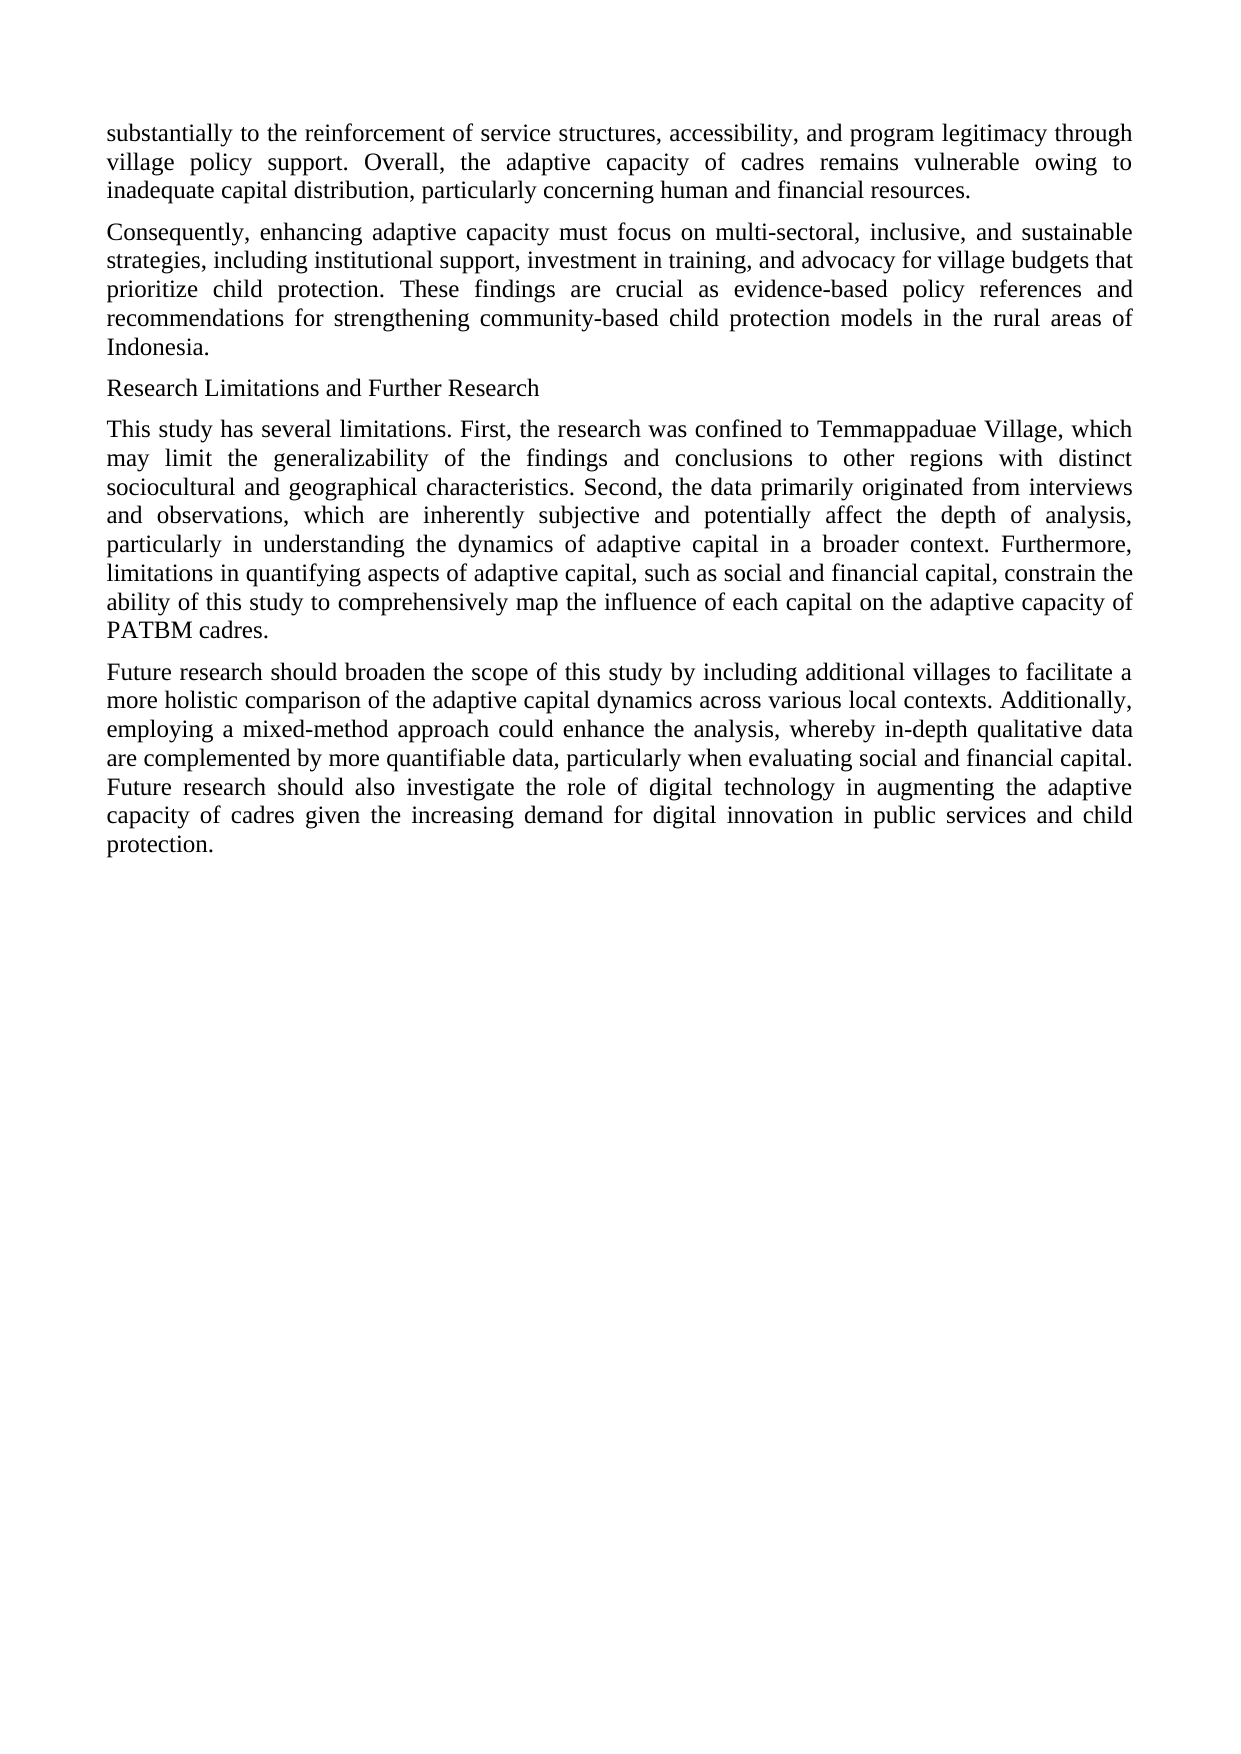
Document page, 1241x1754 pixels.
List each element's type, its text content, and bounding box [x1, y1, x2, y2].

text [106, 118, 1134, 204]
text This study has several limitations. First, the research was confined to Temmappaduae Village, which may limit the generalizability of the findings and conclusions to other regions with distinct sociocultural and geographical characteristics. Second, the data primarily originated from interviews and observations, which are inherently subjective and potentially affect the depth of analysis, particularly in understanding the dynamics of adaptive capital in a broader context. Furthermore, limitations in quantifying aspects of adaptive capital, such as social and financial capital, constrain the ability of this study to comprehensively map the influence of each capital on the adaptive capacity of PATBM cadres. [106, 414, 1134, 644]
text Future research should broaden the scope of this study by including additional villages to facilitate a more holistic comparison of the adaptive capital dynamics across various local contexts. Additionally, employing a mixed-method approach could enhance the analysis, whereby in-depth qualitative data are complemented by more quantifiable data, particularly when evaluating social and financial capital. Future research should also investigate the role of digital technology in augmenting the adaptive capacity of cadres given the increasing demand for digital innovation in public services and child protection. [106, 657, 1134, 858]
text Consequently, enhancing adaptive capacity must focus on multi-sectoral, inclusive, and sustainable strategies, including institutional support, investment in training, and advocacy for village budgets that prioritize child protection. These findings are crucial as evidence-based policy references and recommendations for strengthening community-based child protection models in the rural areas of Indonesia. [106, 217, 1134, 361]
text Research Limitations and Further Research [106, 373, 1134, 402]
